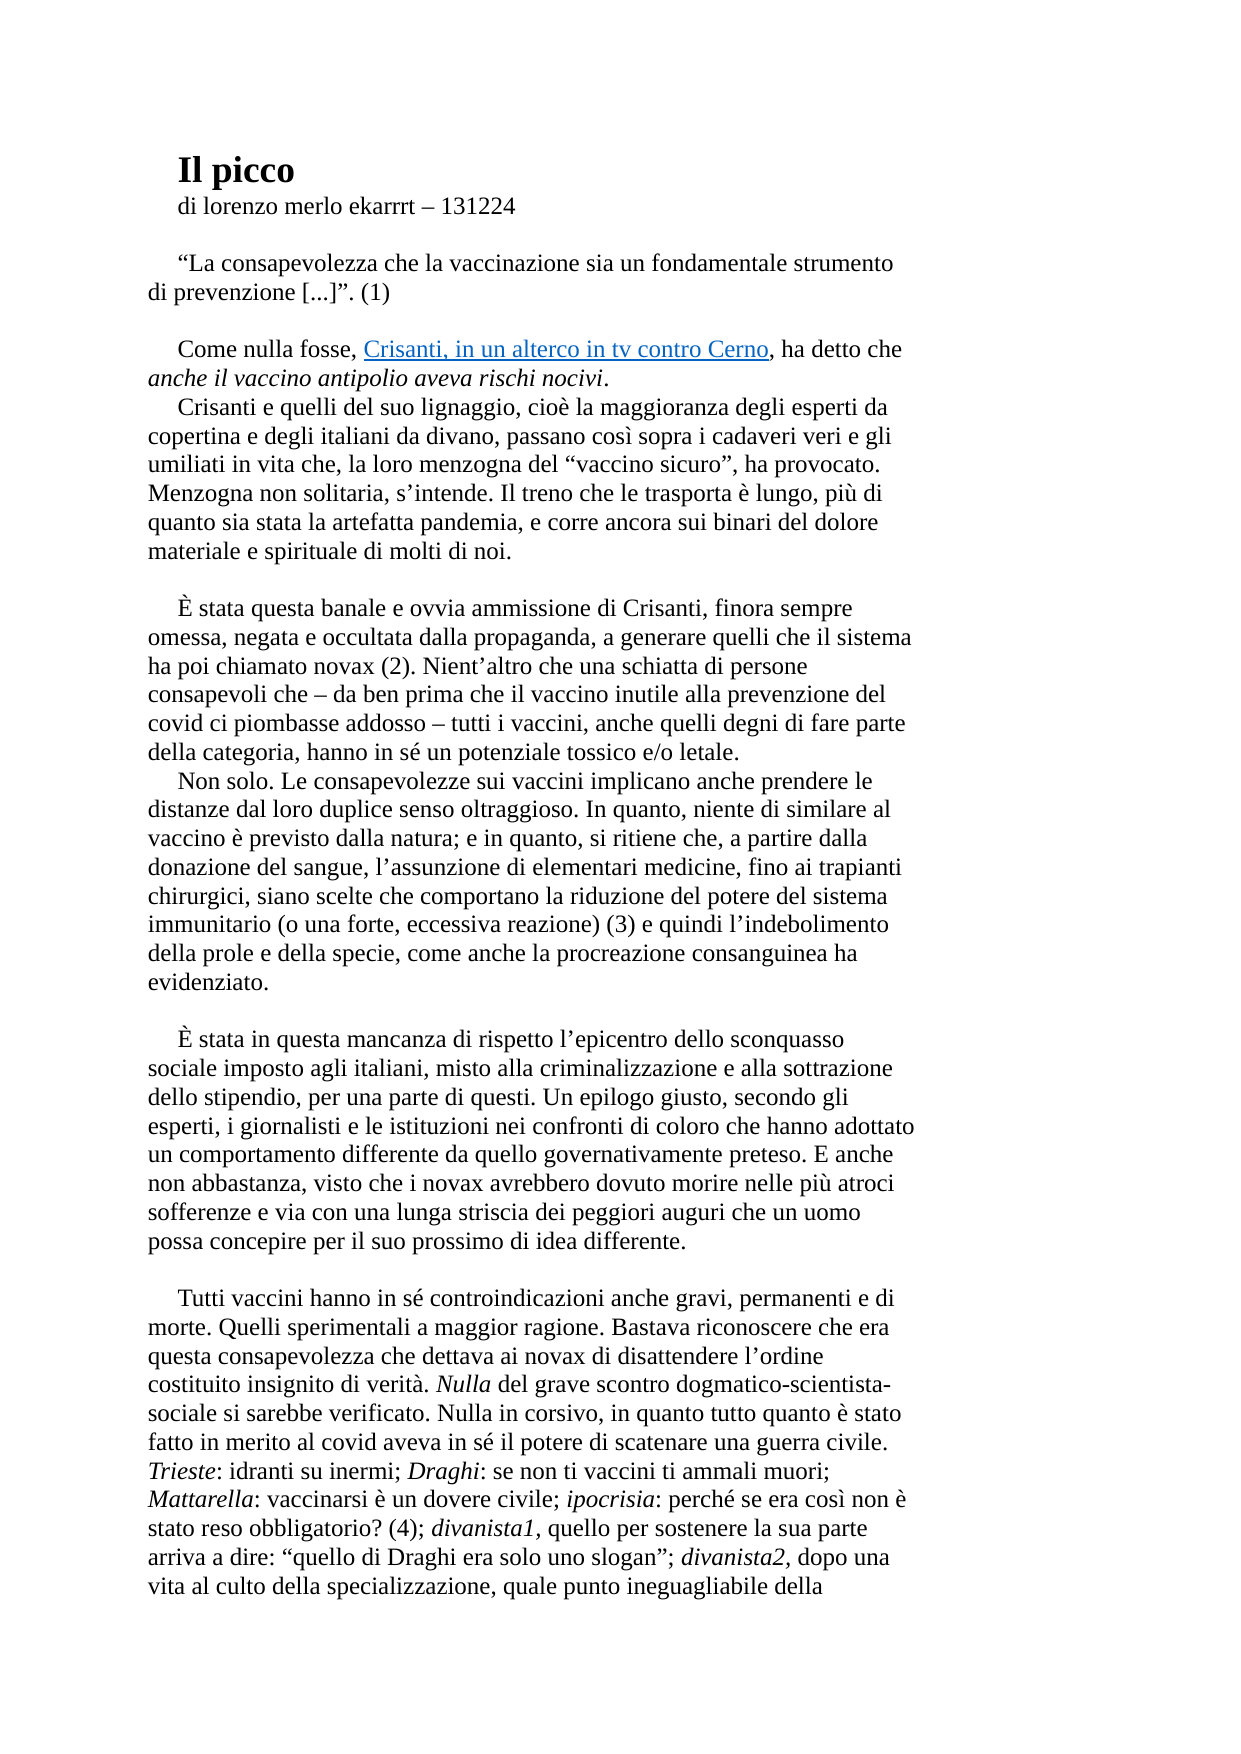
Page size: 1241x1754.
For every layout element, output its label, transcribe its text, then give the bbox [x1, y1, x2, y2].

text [148, 1283, 916, 1599]
text di lorenzo merlo ekarrrt – 131224 [148, 191, 916, 219]
text “La consapevolezza che la vaccinazione sia un fondamentale strumento di prevenzione [...]”. (1) [148, 248, 916, 306]
text Non solo. Le consapevolezze sui vaccini implicano anche prendere le distanze dal loro duplice senso oltraggioso. In quanto, niente di similare al vaccino è previsto dalla natura; e in quanto, si ritiene che, a partire dalla donazione del sangue, l’assunzione di elementari medicine, fino ai trapianti chirurgici, siano scelte che comportano la riduzione del potere del sistema immunitario (o una forte, eccessiva reazione) (3) e quindi l’indebolimento della prole e della specie, come anche la procreazione consanguinea ha evidenziato. [148, 766, 916, 996]
text È stata questa banale e ovvia ammissione di Crisanti, finora sempre omessa, negata e occultata dalla propaganda, a generare quelli che il sistema ha poi chiamato novax (2). Nient’altro che una schiatta di persone consapevoli che – da ben prima che il vaccino inutile alla prevenzione del covid ci piombasse addosso – tutti i vaccini, anche quelli degni di fare parte della categoria, hanno in sé un potenziale tossico e/o letale. [148, 593, 916, 766]
text Il picco [148, 148, 916, 191]
text Crisanti e quelli del suo lignaggio, cioè la maggioranza degli esperti da copertina e degli italiani da divano, passano così sopra i cadaveri veri e gli umiliati in vita che, la loro menzogna del “vaccino sicuro”, ha provocato. Menzogna non solitaria, s’intende. Il treno che le trasporta è lungo, più di quanto sia stata la artefatta pandemia, e corre ancora sui binari del dolore materiale e spirituale di molti di noi. [148, 392, 916, 564]
text Come nulla fosse, Crisanti, in un alterco in tv contro Cerno, ha detto che anche il vaccino antipolio aveva rischi nocivi. [148, 334, 916, 392]
text È stata in questa mancanza di rispetto l’epicentro dello sconquasso sociale imposto agli italiani, misto alla criminalizzazione e alla sottrazione dello stipendio, per una parte di questi. Un epilogo giusto, secondo gli esperti, i giornalisti e le istituzioni nei confronti di coloro che hanno adottato un comportamento differente da quello governativamente preteso. E anche non abbastanza, visto che i novax avrebbero dovuto morire nelle più atroci sofferenze e via con una lunga striscia dei peggiori auguri che un uomo possa concepire per il suo prossimo di idea differente. [148, 1024, 916, 1254]
